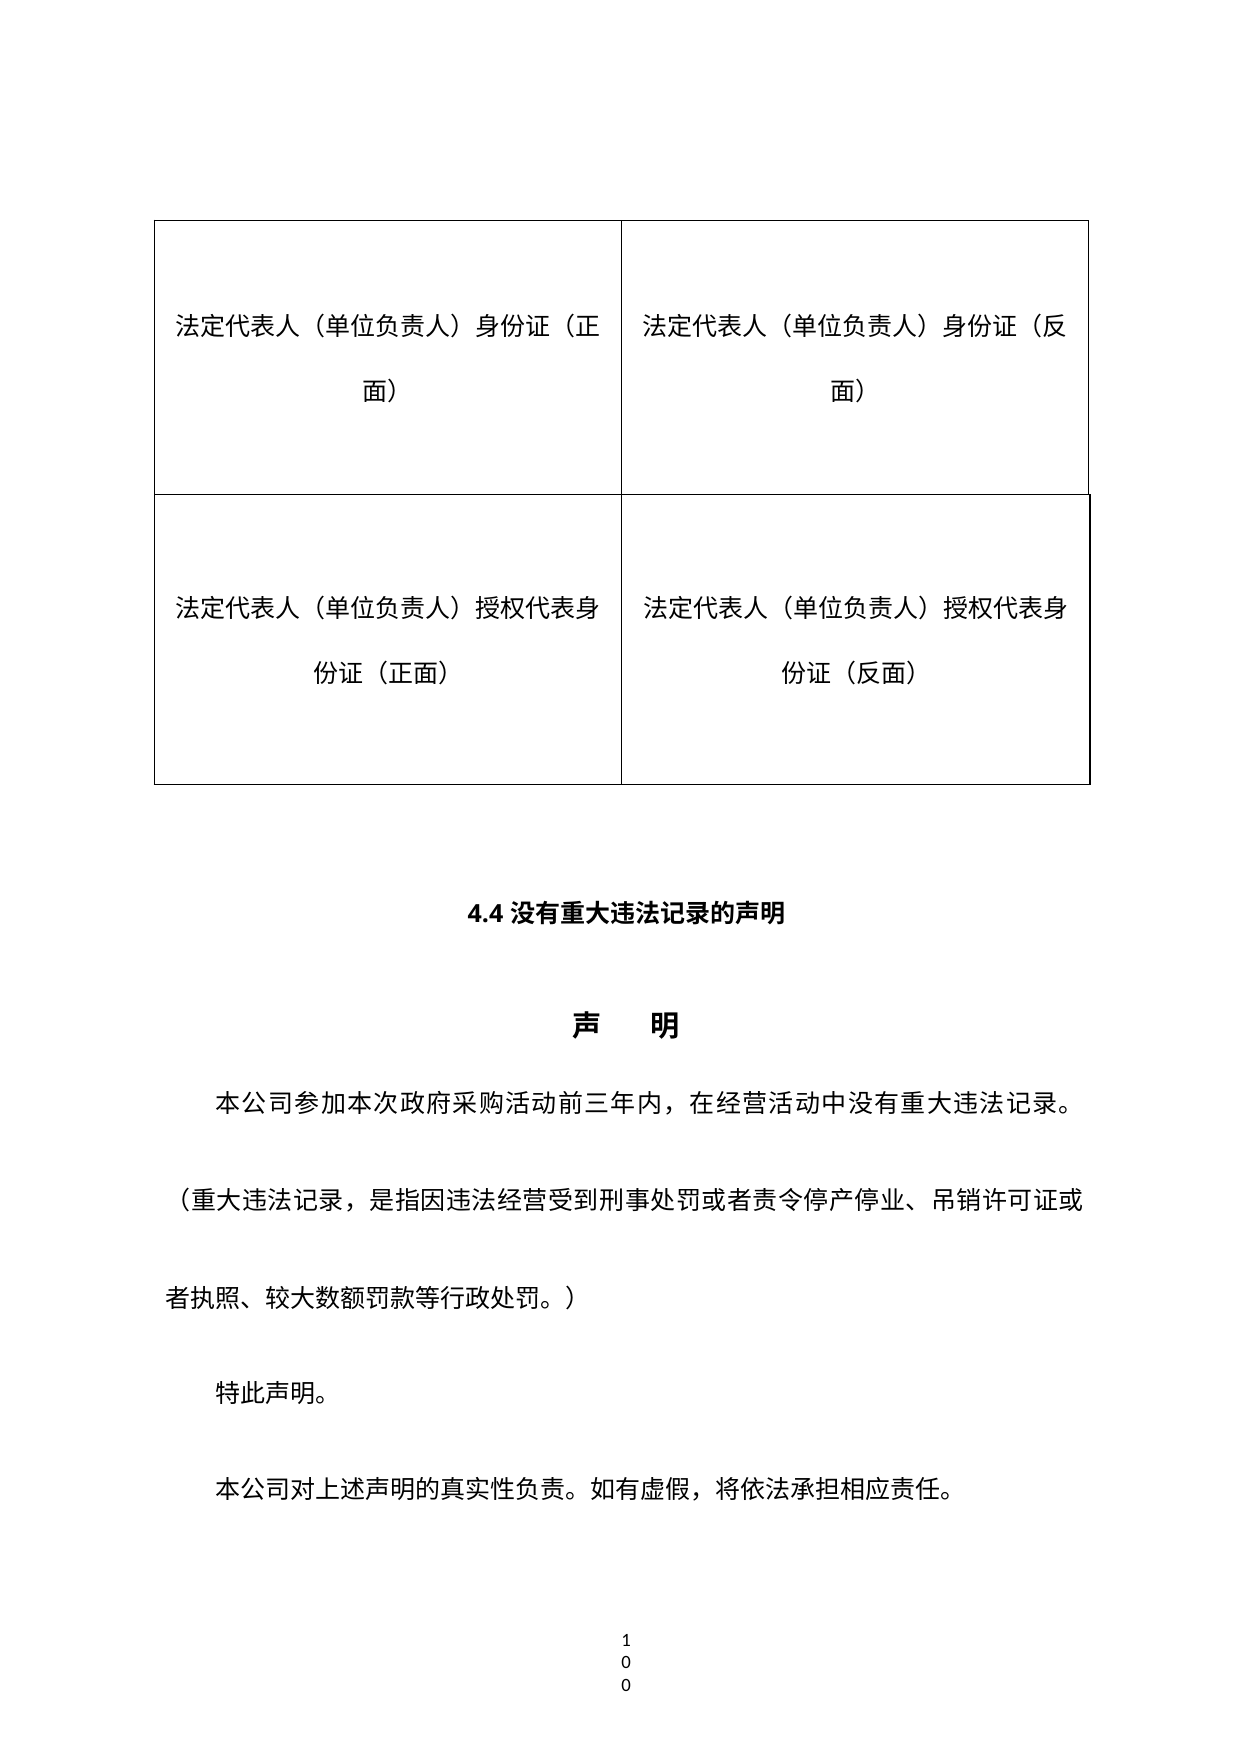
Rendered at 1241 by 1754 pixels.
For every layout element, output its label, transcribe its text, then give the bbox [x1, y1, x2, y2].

text 特此声明。 [165, 1359, 1087, 1424]
text 声 明 [165, 991, 1087, 1056]
table_cell 法定代表人（单位负责人）授权代表身份证（正面） [155, 495, 621, 784]
text 4.4 没有重大违法记录的声明 [165, 879, 1087, 944]
text 本公司对上述声明的真实性负责。如有虚假，将依法承担相应责任。 [165, 1455, 1087, 1520]
table_header 法定代表人（单位负责人）身份证（反面） [622, 221, 1088, 494]
table_cell 法定代表人（单位负责人）授权代表身份证（反面） [622, 495, 1089, 784]
table_header 法定代表人（单位负责人）身份证（正面） [155, 221, 621, 494]
text 本公司参加本次政府采购活动前三年内，在经营活动中没有重大违法记录。（重大违法记录，是指因违法经营受到刑事处罚或者责令停产停业、吊销许可证或者执照、较大数额罚款等行政处罚。） [165, 1069, 1087, 1329]
